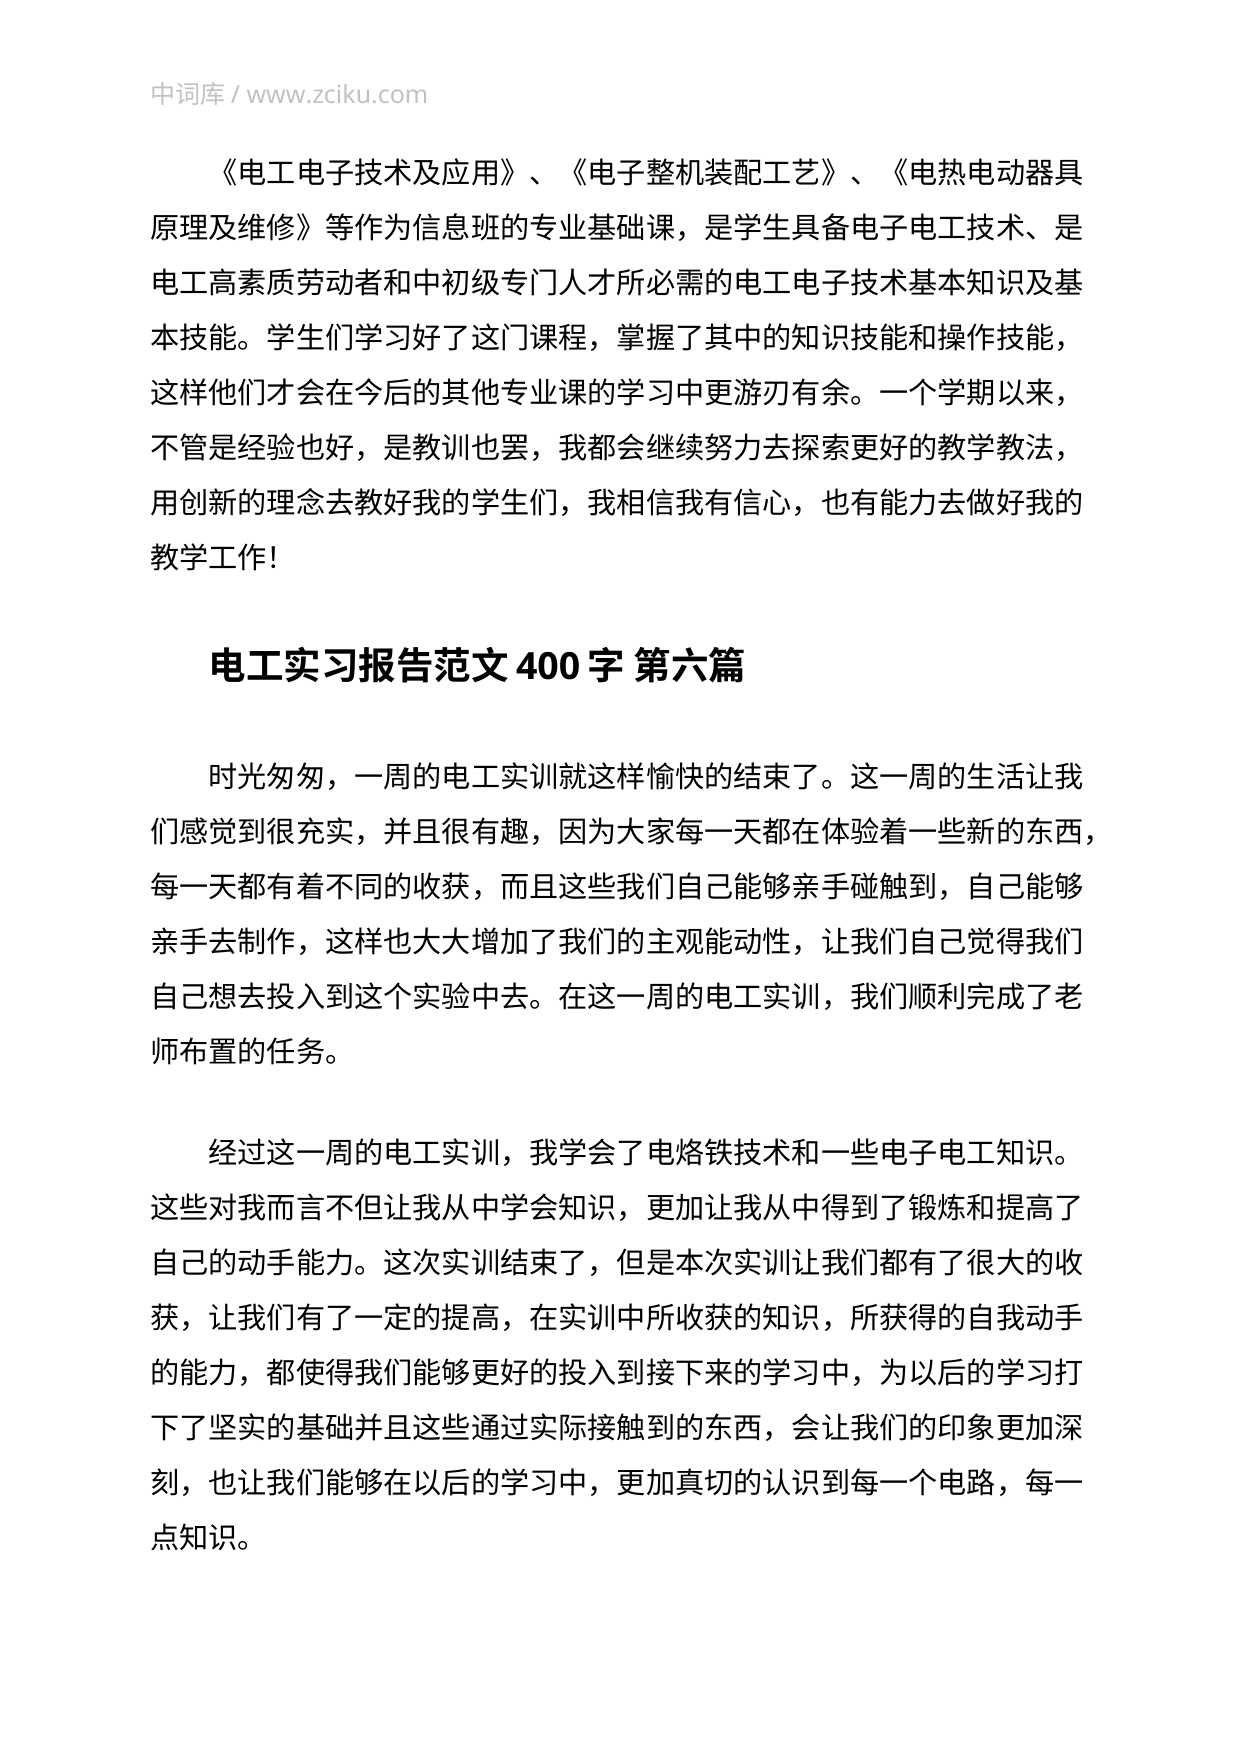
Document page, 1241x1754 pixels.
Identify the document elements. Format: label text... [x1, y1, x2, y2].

text 《电工电子技术及应用》、《电子整机装配工艺》、《电热电动器具原理及维修》等作为信息班的专业基础课，是学生具备电子电工技术、是电工高素质劳动者和中初级专门人才所必需的电工电子技术基本知识及基本技能。学生们学习好了这门课程，掌握了其中的知识技能和操作技能，这样他们才会在今后的其他专业课的学习中更游刃有余。一个学期以来，不管是经验也好，是教训也罢，我都会继续努力去探索更好的教学教法，用创新的理念去教好我的学生们，我相信我有信心，也有能力去做好我的教学工作！ [150, 150, 1090, 577]
text 电工实习报告范文400字 第六篇 [150, 636, 1090, 691]
text 时光匆匆，一周的电工实训就这样愉快的结束了。这一周的生活让我们感觉到很充实，并且很有趣，因为大家每一天都在体验着一些新的东西，每一天都有着不同的收获，而且这些我们自己能够亲手碰触到，自己能够亲手去制作，这样也大大增加了我们的主观能动性，让我们自己觉得我们自己想去投入到这个实验中去。在这一周的电工实训，我们顺利完成了老师布置的任务。 [150, 754, 1090, 1070]
text 经过这一周的电工实训，我学会了电烙铁技术和一些电子电工知识。这些对我而言不但让我从中学会知识，更加让我从中得到了锻炼和提高了自己的动手能力。这次实训结束了，但是本次实训让我们都有了很大的收获，让我们有了一定的提高，在实训中所收获的知识，所获得的自我动手的能力，都使得我们能够更好的投入到接下来的学习中，为以后的学习打下了坚实的基础并且这些通过实际接触到的东西，会让我们的印象更加深刻，也让我们能够在以后的学习中，更加真切的认识到每一个电路，每一点知识。 [150, 1130, 1090, 1556]
